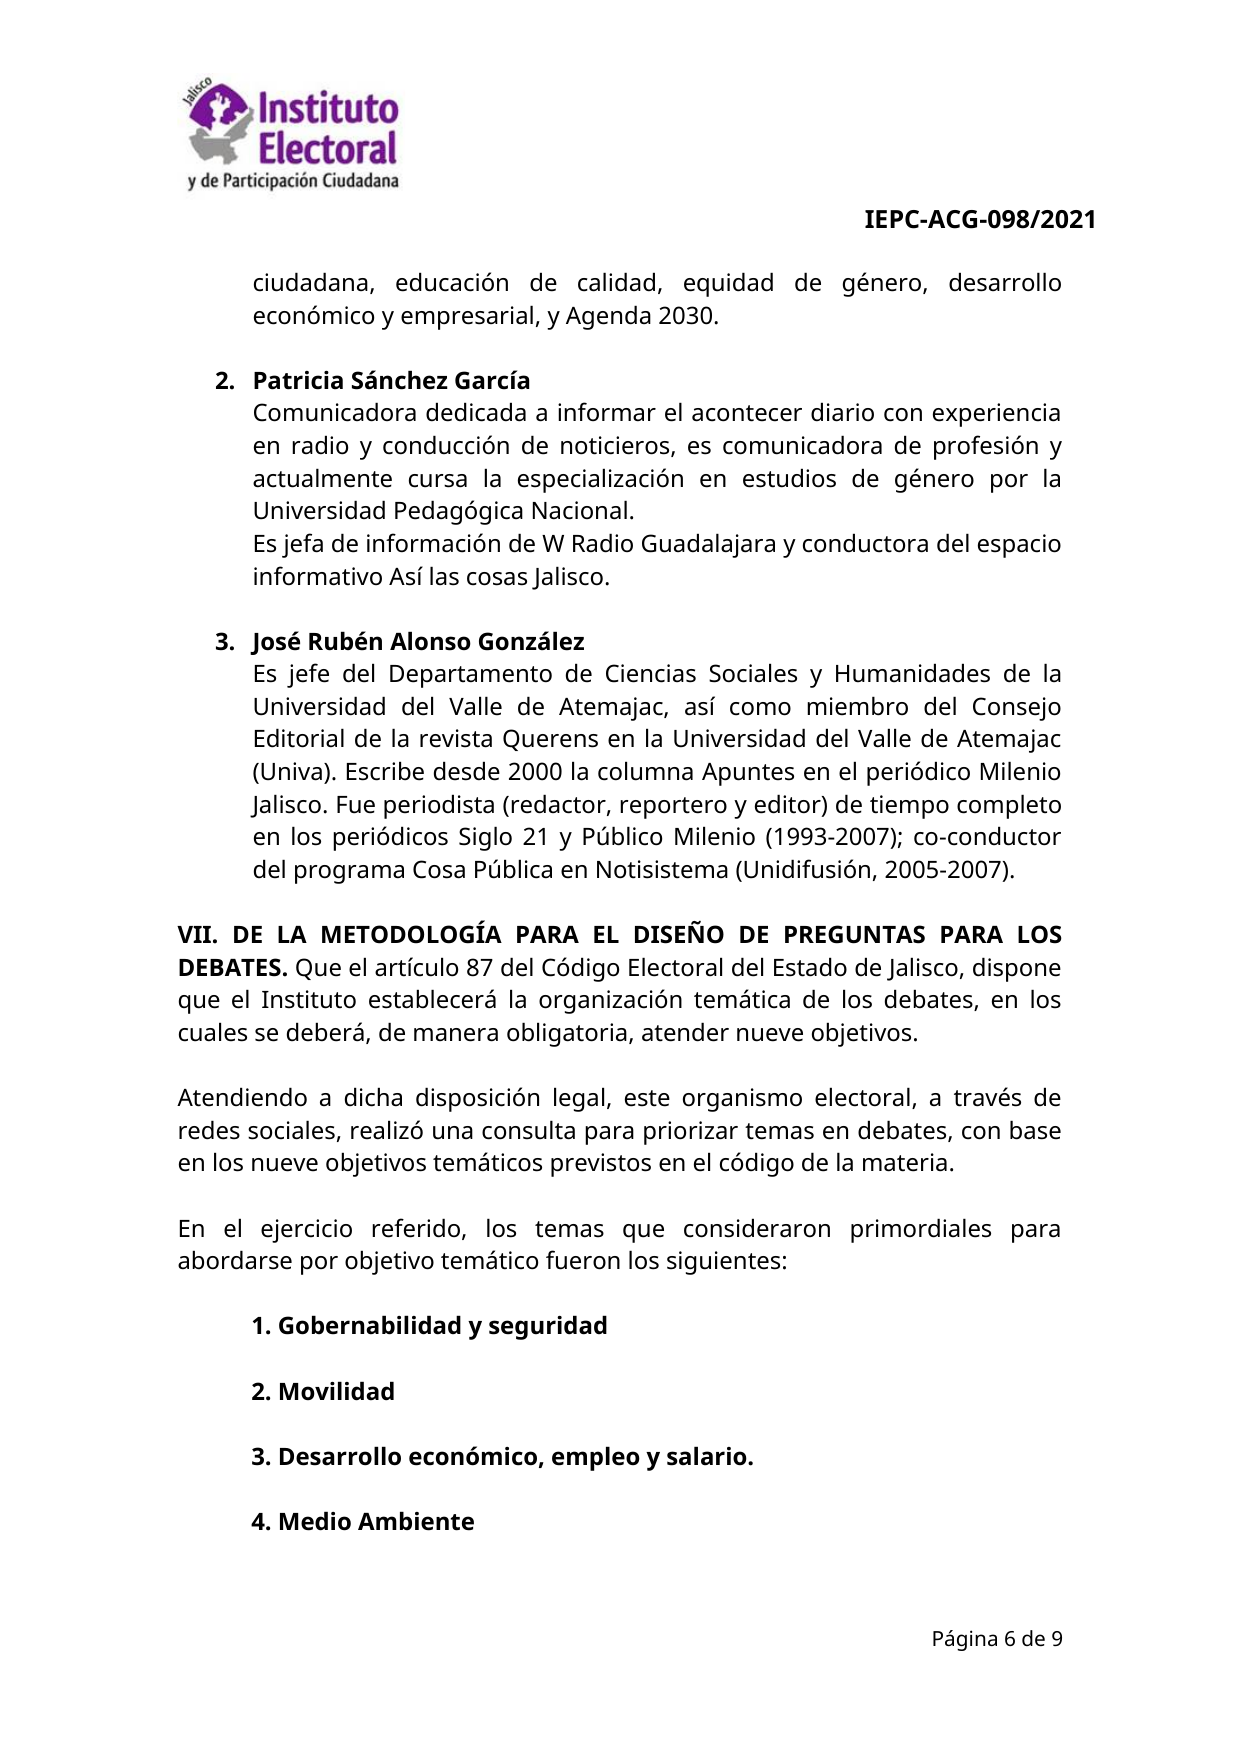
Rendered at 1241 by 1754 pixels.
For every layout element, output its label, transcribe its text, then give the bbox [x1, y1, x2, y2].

text 4. Medio Ambiente [177, 1505, 1063, 1537]
text En el ejercicio referido, los temas que consideraron primordiales para abordarse por objetivo temático fueron los siguientes: [177, 1211, 1063, 1277]
text VII. DE LA METODOLOGÍA PARA EL DISEÑO DE PREGUNTAS PARA LOS DEBATES. Que el artículo 87 del Código Electoral del Estado de Jalisco, dispone que el Instituto establecerá la organización temática de los debates, en los cuales se deberá, de manera obligatoria, atender nueve objetivos. [177, 918, 1063, 1048]
picture [177, 73, 406, 202]
list Es jefe del Departamento de Ciencias Sociales y Humanidades de la Universidad del Valle de Atemajac, así como miembro del Consejo Editorial de la revista Querens en la Universidad del Valle de Atemajac (Univa). Escribe desde 2000 la columna Apuntes en el periódico Milenio Jalisco. Fue periodista (redactor, reportero y editor) de tiempo completo en los periódicos Siglo 21 y Público Milenio (1993-2007); co-conductor del programa Cosa Pública en Notisistema (Unidifusión, 2005-2007). [252, 657, 1063, 885]
text 1. Gobernabilidad y seguridad [177, 1309, 1063, 1342]
list Patricia Sánchez García [215, 364, 1063, 396]
text Atendiendo a dicha disposición legal, este organismo electoral, a través de redes sociales, realizó una consulta para priorizar temas en debates, con base en los nueve objetivos temáticos previstos en el código de la materia. [177, 1081, 1063, 1179]
list Es jefa de información de W Radio Guadalajara y conductora del espacio informativo Así las cosas Jalisco. [252, 527, 1063, 592]
list Comunicadora dedicada a informar el acontecer diario con experiencia en radio y conducción de noticieros, es comunicadora de profesión y actualmente cursa la especialización en estudios de género por la Universidad Pedagógica Nacional. [252, 396, 1063, 527]
list José Rubén Alonso González [215, 624, 1063, 657]
text 3. Desarrollo económico, empleo y salario. [177, 1439, 1063, 1472]
text 2. Movilidad [177, 1374, 1063, 1407]
